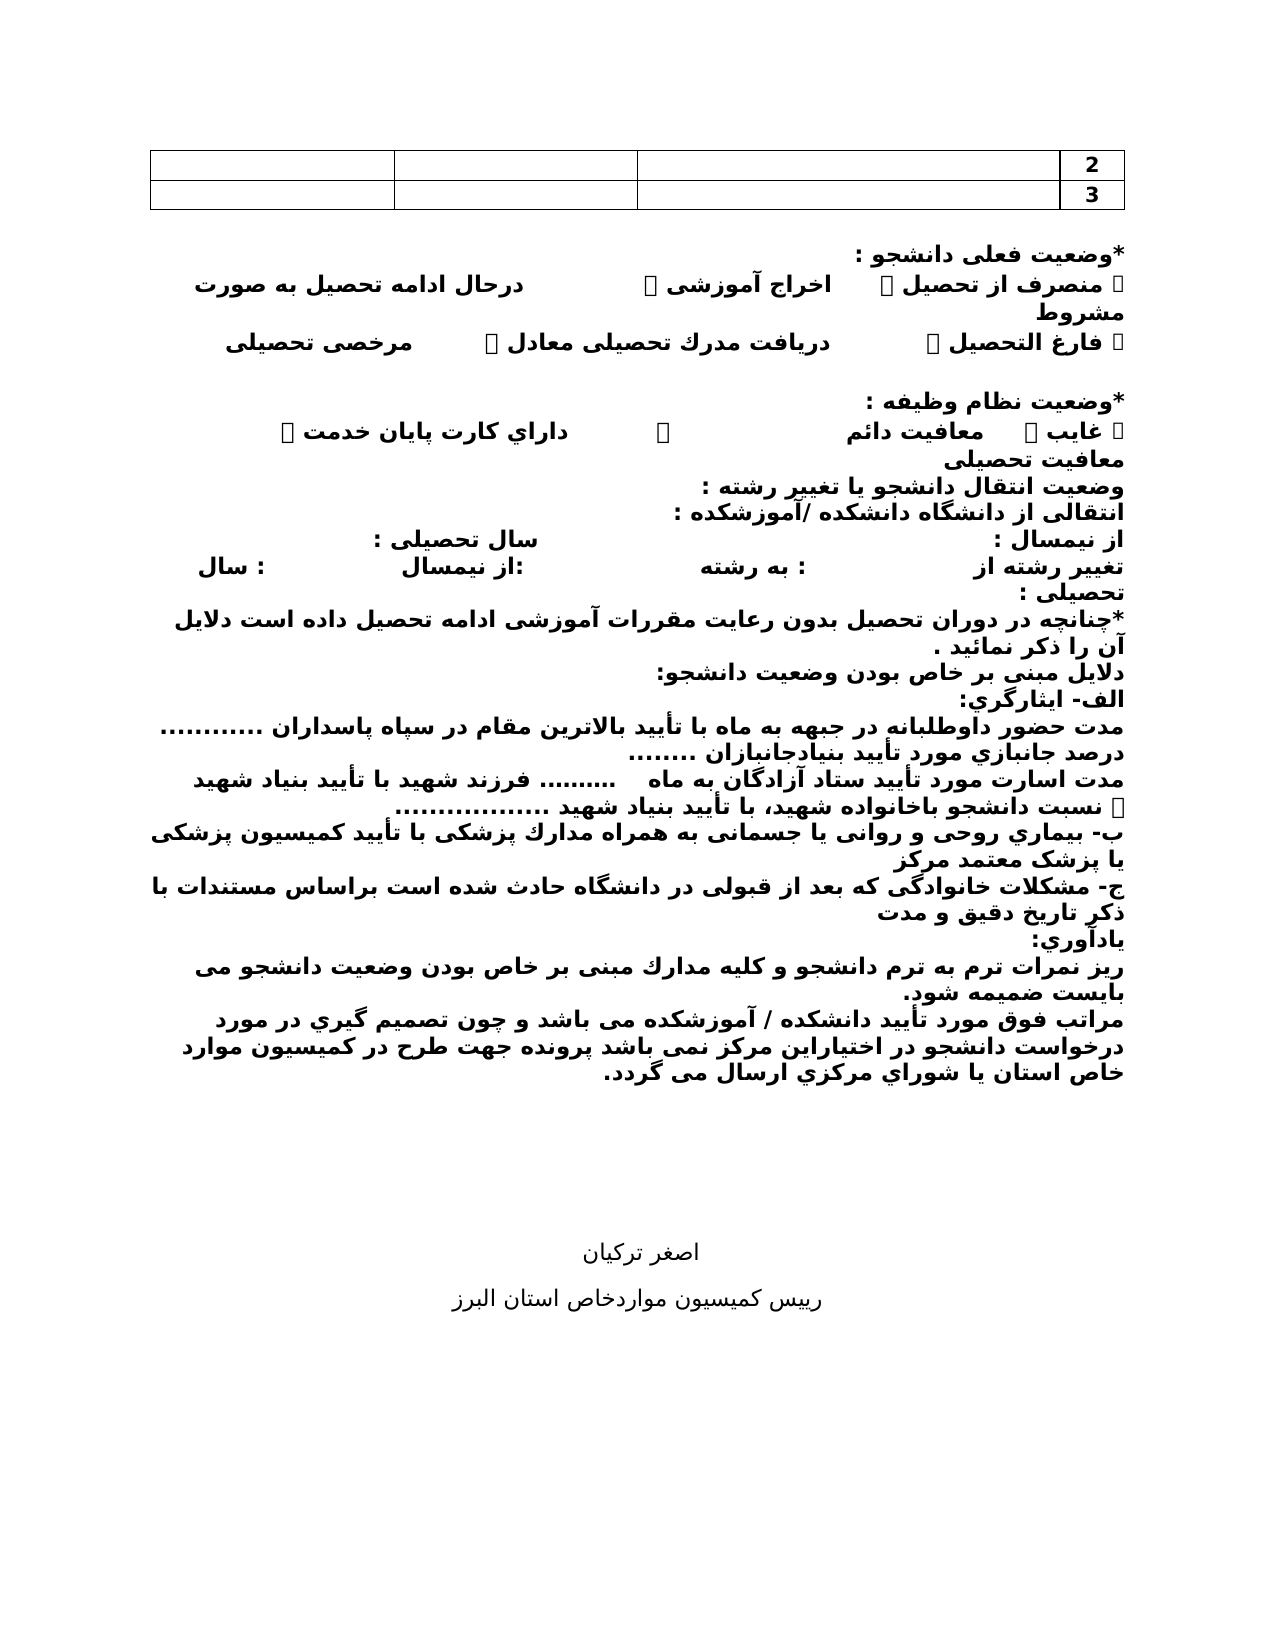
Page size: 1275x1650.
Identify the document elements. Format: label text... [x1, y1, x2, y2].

text ج- مشکلات خانوادگی که بعد از قبولی در دانشگاه حادث شده است براساس مستندات با ذکر تاریخ دقیق و مدت [150, 873, 1125, 926]
text  غایب  معافیت دائم  داراي کارت پایان خدمت  معافیت تحصیلی [150, 415, 1125, 473]
table_cell [151, 181, 394, 209]
text مدت حضور داوطلبانه در جبهه به ماه با تأیید بالاترین مقام در سپاه پاسداران ............ درصد جانبازي مورد تأیید بنیادجانبازان ........ [150, 713, 1125, 766]
table_cell [395, 181, 637, 209]
table_cell [395, 151, 637, 179]
text یادآوري: [150, 926, 1125, 953]
table_cell 2 [1061, 151, 1124, 179]
text مراتب فوق مورد تأیید دانشکده / آموزشکده می باشد و چون تصمیم گیري در مورد درخواست دانشجو در اختیاراین مرکز نمی باشد پرونده جهت طرح در کمیسیون موارد خاص استان یا شوراي مرکزي ارسال می گردد. [150, 1006, 1125, 1086]
text *چنانچه در دوران تحصیل بدون رعایت مقررات آموزشی ادامه تحصیل داده است دلایل آن را ذکر نمائید . [150, 606, 1125, 659]
text اصغر ترکیان [150, 1239, 1125, 1266]
text *وضعیت نظام وظیفه : [150, 388, 1125, 415]
table_cell [638, 151, 1059, 179]
text از نیمسال : سال تحصیلی : [150, 526, 1125, 553]
text رییس کمیسیون مواردخاص استان البرز [150, 1285, 1125, 1312]
text دلایل مبنی بر خاص بودن وضعیت دانشجو: [150, 659, 1125, 686]
table_cell 3 [1061, 181, 1124, 209]
text الف- ایثارگري: [150, 686, 1125, 713]
text انتقالی از دانشگاه دانشکده /آموزشکده : [150, 499, 1125, 526]
text ب- بیماري روحی و روانی یا جسمانی به همراه مدارك پزشکی با تأیید کمیسیون پزشکی یا پزشک معتمد مرکز [150, 819, 1125, 873]
text  فارغ التحصیل  دریافت مدرك تحصیلی معادل  مرخصی تحصیلی [150, 326, 1125, 357]
text ریز نمرات ترم به ترم دانشجو و کلیه مدارك مبنی بر خاص بودن وضعیت دانشجو می بایست ضمیمه شود. [150, 953, 1125, 1006]
table_cell [638, 181, 1059, 209]
text تغییر رشته از : به رشته :از نیمسال : سال تحصیلی : [150, 553, 1125, 606]
text مدت اسارت مورد تأیید ستاد آزادگان به ماه ………. فرزند شهید با تأیید بنیاد شهید  نسبت دانشجو باخانواده شهید، با تأیید بنیاد شهید .................. [150, 766, 1125, 819]
text  منصرف از تحصیل  اخراج آموزشی  درحال ادامه تحصیل به صورت مشروط [150, 268, 1125, 326]
text وضعیت انتقال دانشجو یا تغییر رشته : [150, 473, 1125, 499]
text *وضعیت فعلی دانشجو : [150, 241, 1125, 268]
table_cell [151, 151, 394, 179]
